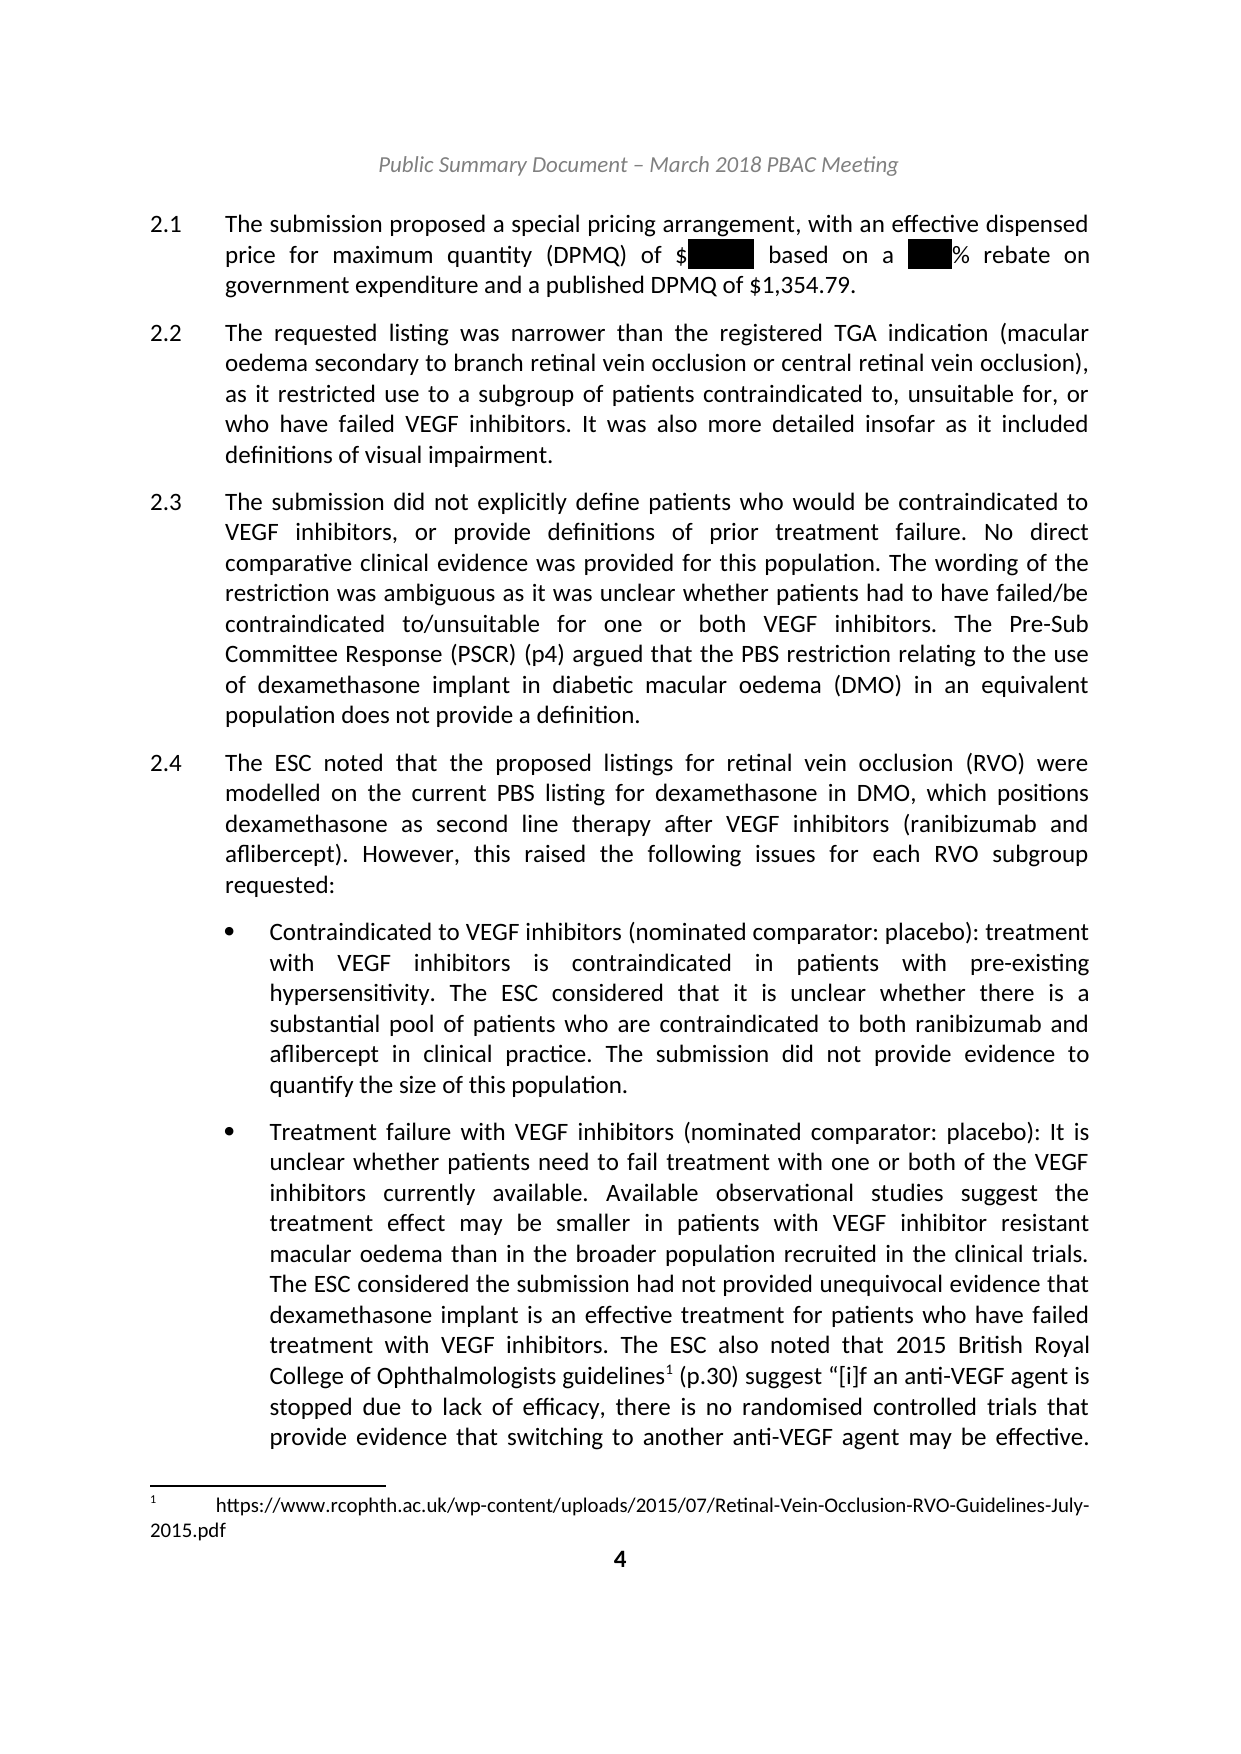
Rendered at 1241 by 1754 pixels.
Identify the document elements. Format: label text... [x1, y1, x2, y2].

list The requested listing was narrower than the registered TGA indication (macular oedema secondary to branch retinal vein occlusion or central retinal vein occlusion), as it restricted use to a subgroup of patients contraindicated to, unsuitable for, or who have failed VEGF inhibitors. It was also more detailed insofar as it included definitions of visual impairment. [150, 317, 1090, 469]
list The submission proposed a special pricing arrangement, with an effective dispensed price for maximum quantity (DPMQ) of $'''''''''''' based on a ''''''''% rebate on government expenditure and a published DPMQ of $1,354.79. [150, 208, 1090, 300]
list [225, 1116, 1090, 1452]
list The ESC noted that the proposed listings for retinal vein occlusion (RVO) were modelled on the current PBS listing for dexamethasone in DMO, which positions dexamethasone as second line therapy after VEGF inhibitors (ranibizumab and aflibercept). However, this raised the following issues for each RVO subgroup requested: [150, 747, 1090, 899]
list The submission did not explicitly define patients who would be contraindicated to VEGF inhibitors, or provide definitions of prior treatment failure. No direct comparative clinical evidence was provided for this population. The wording of the restriction was ambiguous as it was unclear whether patients had to have failed/be contraindicated to/unsuitable for one or both VEGF inhibitors. The Pre-Sub Committee Response (PSCR) (p4) argued that the PBS restriction relating to the use of dexamethasone implant in diabetic macular oedema (DMO) in an equivalent population does not provide a definition. [150, 486, 1090, 730]
list Contraindicated to VEGF inhibitors (nominated comparator: placebo): treatment with VEGF inhibitors is contraindicated in patients with pre-existing hypersensitivity. The ESC considered that it is unclear whether there is a substantial pool of patients who are contraindicated to both ranibizumab and aflibercept in clinical practice. The submission did not provide evidence to quantify the size of this population. [225, 916, 1090, 1099]
